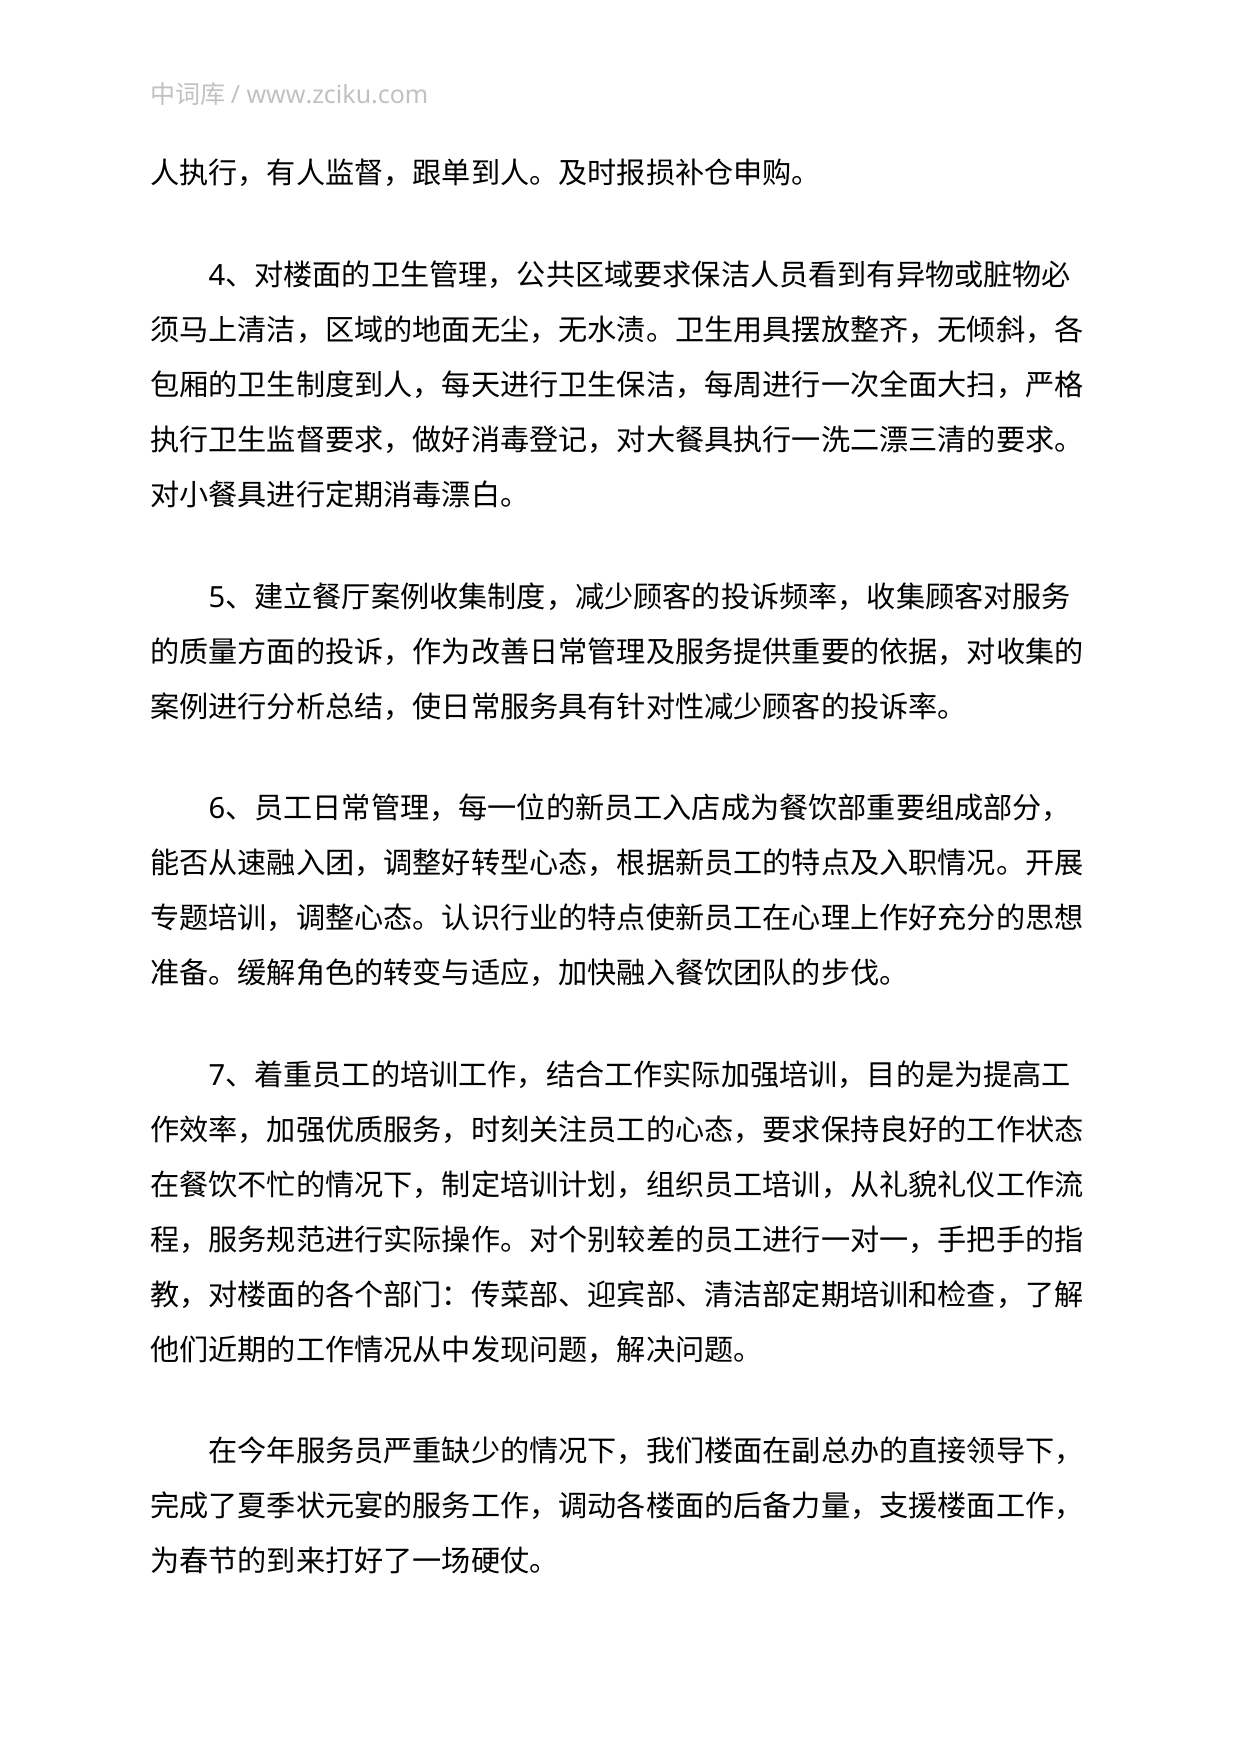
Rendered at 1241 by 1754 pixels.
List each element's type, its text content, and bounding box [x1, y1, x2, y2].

text 6、员工日常管理，每一位的新员工入店成为餐饮部重要组成部分，能否从速融入团，调整好转型心态，根据新员工的特点及入职情况。开展专题培训，调整心态。认识行业的特点使新员工在心理上作好充分的思想准备。缓解角色的转变与适应，加快融入餐饮团队的步伐。 [150, 785, 1090, 992]
text 4、对楼面的卫生管理，公共区域要求保洁人员看到有异物或脏物必须马上清洁，区域的地面无尘，无水渍。卫生用具摆放整齐，无倾斜，各包厢的卫生制度到人，每天进行卫生保洁，每周进行一次全面大扫，严格执行卫生监督要求，做好消毒登记，对大餐具执行一洗二漂三清的要求。对小餐具进行定期消毒漂白。 [150, 252, 1090, 514]
text 在今年服务员严重缺少的情况下，我们楼面在副总办的直接领导下，完成了夏季状元宴的服务工作，调动各楼面的后备力量，支援楼面工作，为春节的到来打好了一场硬仗。 [150, 1428, 1090, 1580]
text 5、建立餐厅案例收集制度，减少顾客的投诉频率，收集顾客对服务的质量方面的投诉，作为改善日常管理及服务提供重要的依据，对收集的案例进行分析总结，使日常服务具有针对性减少顾客的投诉率。 [150, 573, 1090, 725]
text 7、着重员工的培训工作，结合工作实际加强培训，目的是为提高工作效率，加强优质服务，时刻关注员工的心态，要求保持良好的工作状态在餐饮不忙的情况下，制定培训计划，组织员工培训，从礼貌礼仪工作流程，服务规范进行实际操作。对个别较差的员工进行一对一，手把手的指教，对楼面的各个部门：传菜部、迎宾部、清洁部定期培训和检查，了解他们近期的工作情况从中发现问题，解决问题。 [150, 1051, 1090, 1368]
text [150, 150, 1090, 192]
